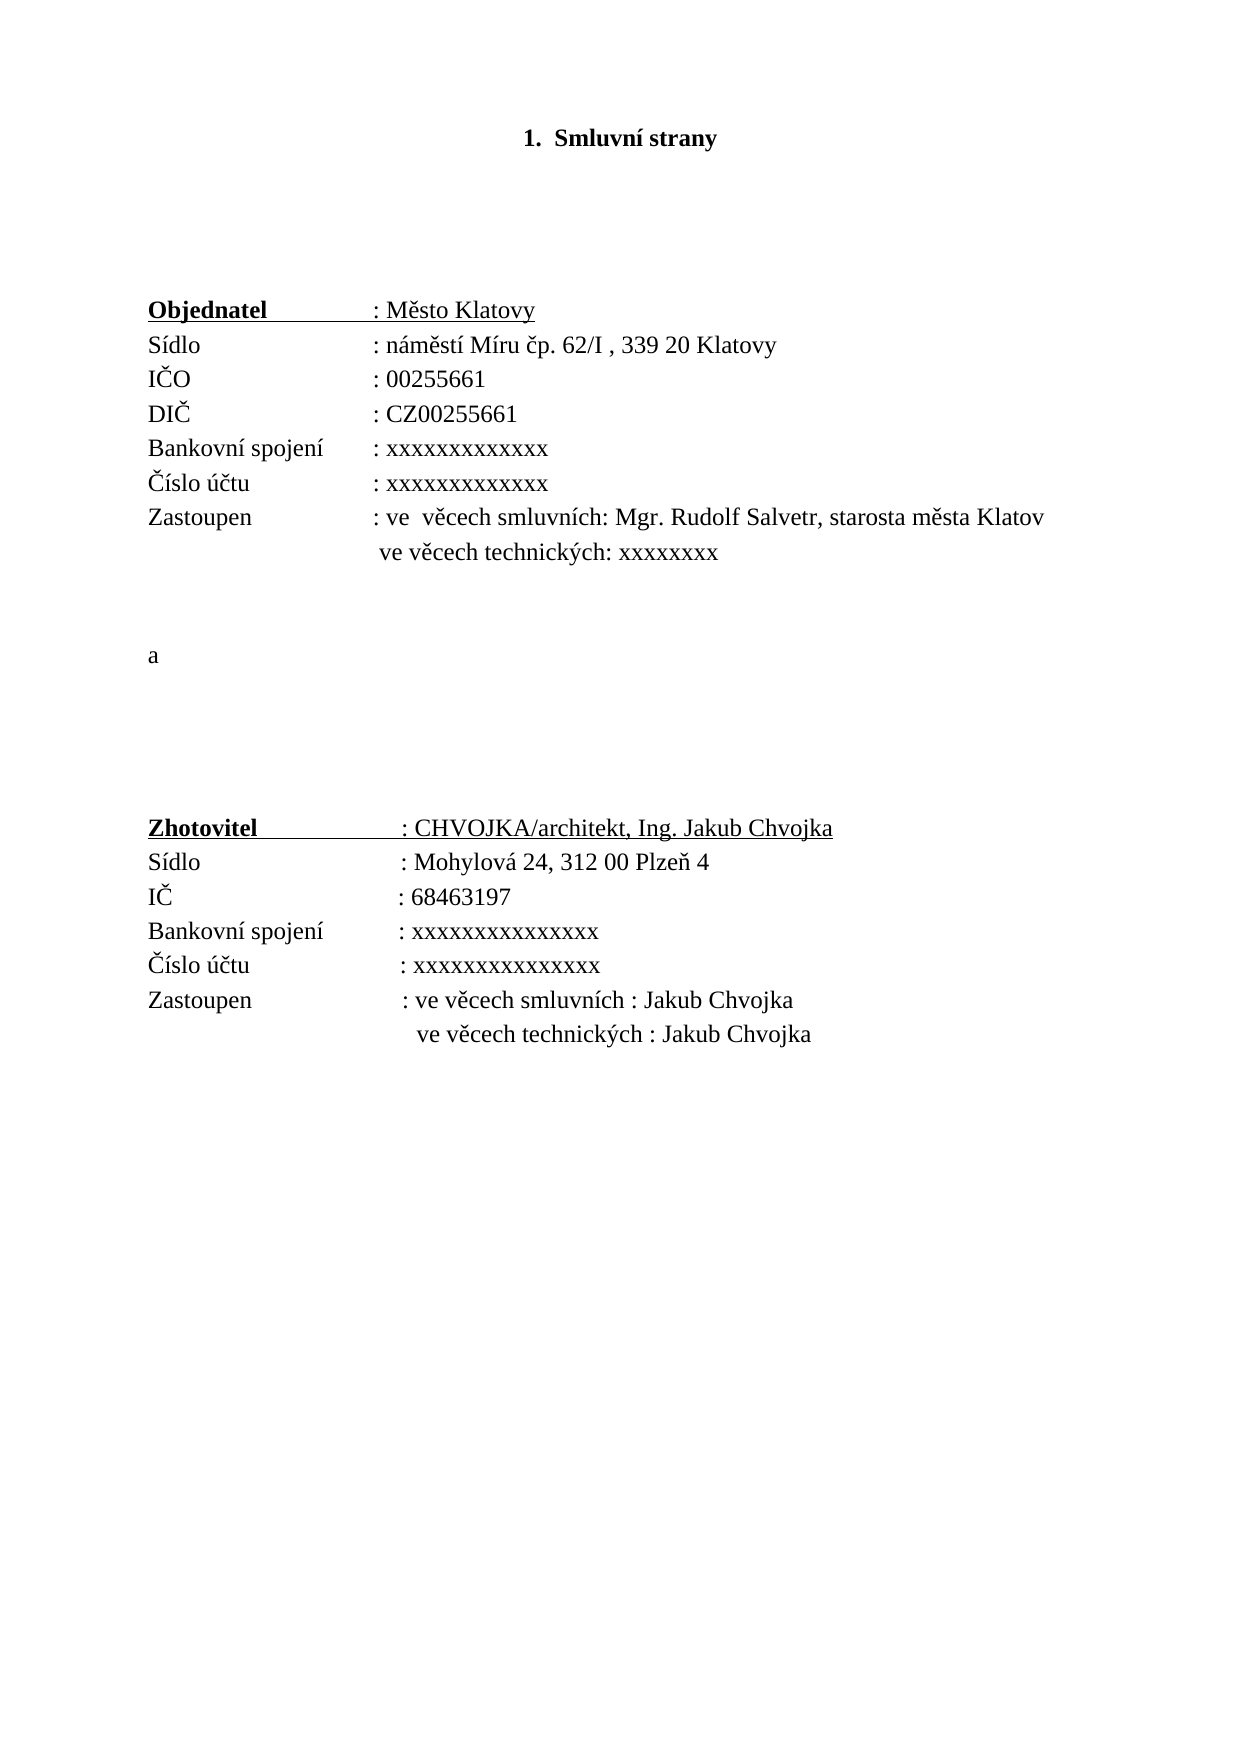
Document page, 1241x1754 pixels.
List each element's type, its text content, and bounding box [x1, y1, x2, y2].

text Zastoupen : ve věcech smluvních : Jakub Chvojka [148, 985, 1092, 1014]
text Zastoupen : ve věcech smluvních: Mgr. Rudolf Salvetr, starosta města Klatov [148, 502, 1092, 531]
text Bankovní spojení : xxxxxxxxxxxxx [148, 433, 1092, 462]
text Sídlo : náměstí Míru čp. 62/I , 339 20 Klatovy [148, 330, 1092, 359]
text Zhotovitel : CHVOJKA/architekt, Ing. Jakub Chvojka [148, 813, 1092, 841]
text a [148, 640, 1092, 669]
text IČO : 00255661 [148, 364, 1092, 393]
text ve věcech technických: xxxxxxxx [148, 537, 1092, 566]
text DIČ : CZ00255661 [148, 399, 1092, 428]
text Bankovní spojení : xxxxxxxxxxxxxxx [148, 916, 1092, 945]
text IČ : 68463197 [148, 882, 1092, 910]
text 1. Smluvní strany [148, 123, 1092, 152]
text ve věcech technických : Jakub Chvojka [148, 1019, 1092, 1048]
text Objednatel : Město Klatovy [148, 296, 1092, 324]
text Číslo účtu : xxxxxxxxxxxxx [148, 468, 1092, 497]
text Sídlo : Mohylová 24, 312 00 Plzeň 4 [148, 847, 1092, 876]
text Číslo účtu : xxxxxxxxxxxxxxx [148, 951, 1092, 979]
